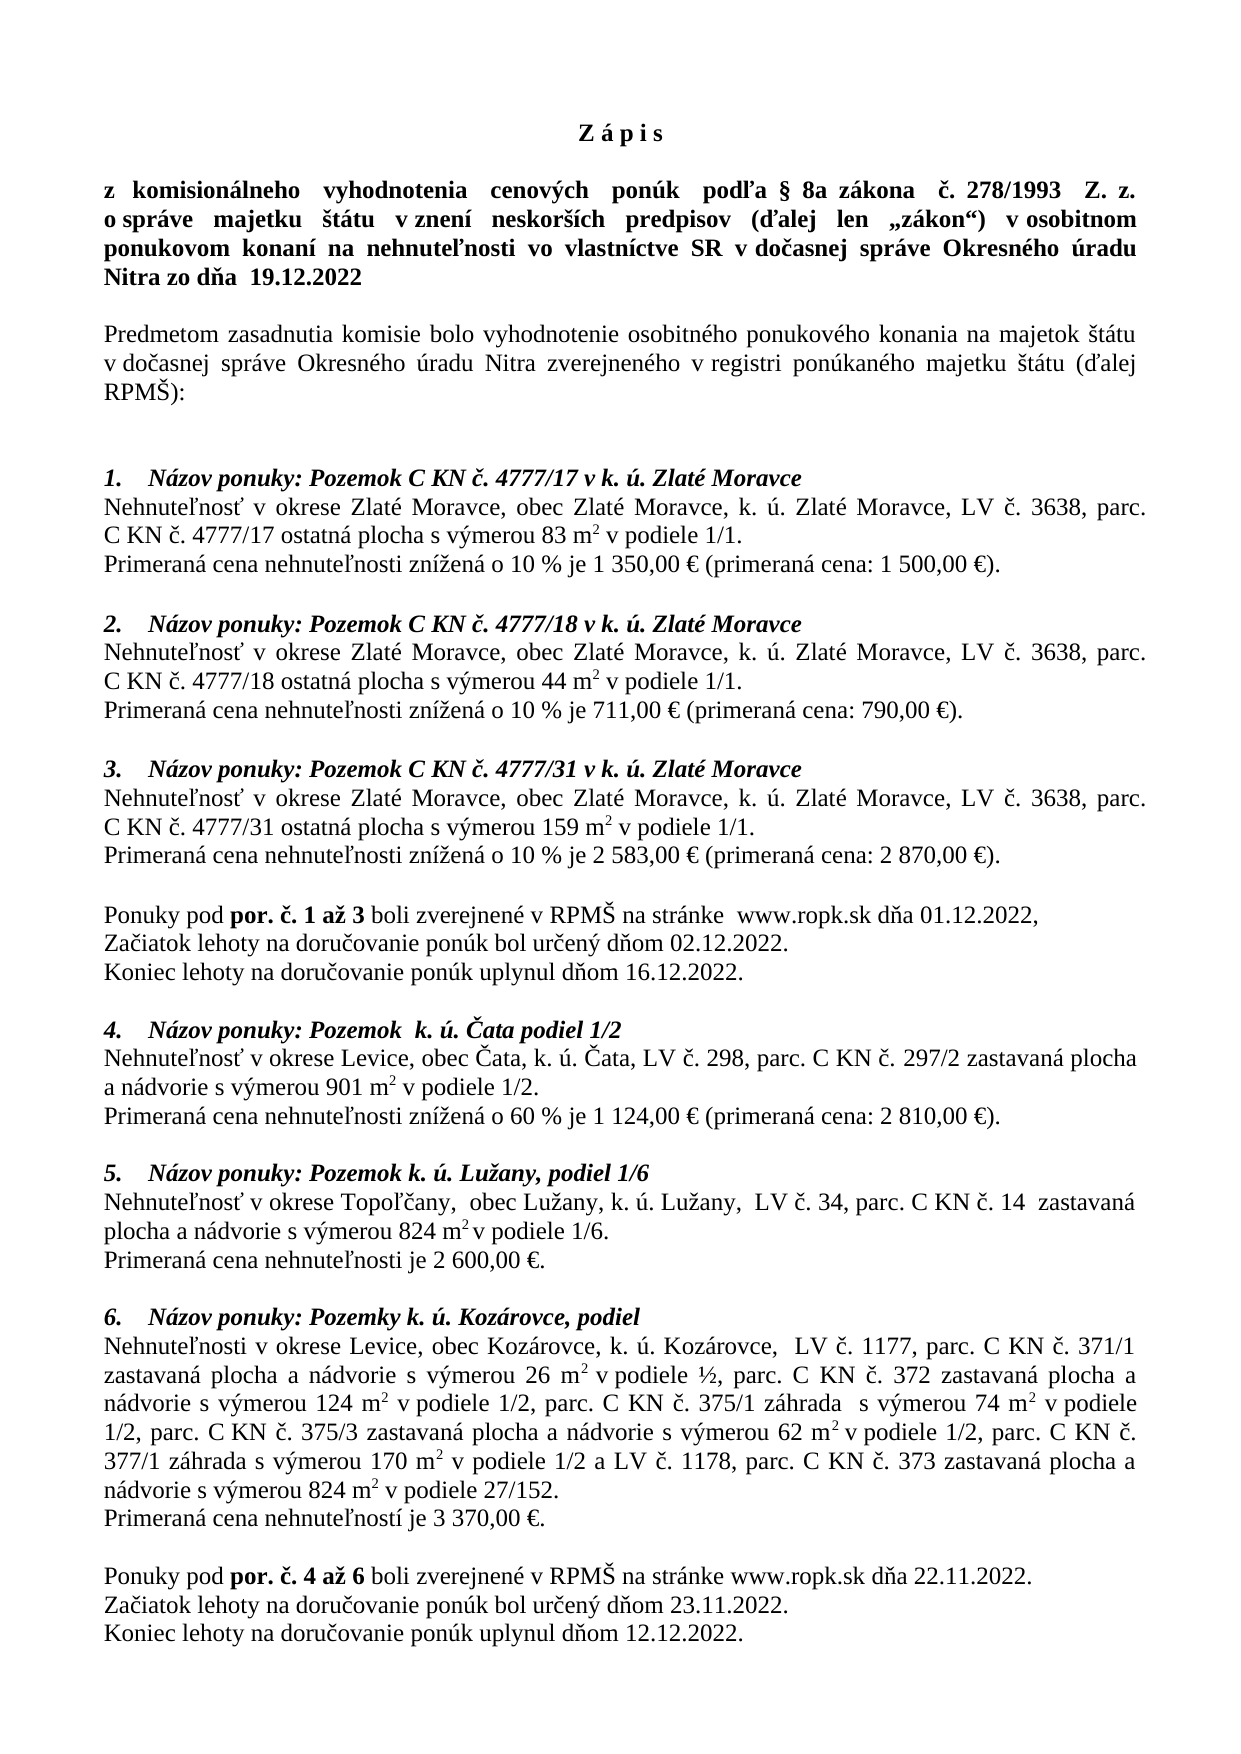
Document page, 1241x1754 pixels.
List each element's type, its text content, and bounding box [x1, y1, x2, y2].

text Ponuky pod por. č. 1 až 3 boli zverejnené v RPMŠ na stránke www.ropk.sk dňa 01.12.2022, [103, 900, 1137, 928]
text z komisionálneho vyhodnotenia cenových ponúk podľa § 8a zákona č. 278/1993 Z. z. o správe majetku štátu v znení neskorších predpisov (ďalej len „zákon“) v osobitnom ponukovom konaní na nehnuteľnosti vo vlastníctve SR v dočasnej správe Okresného úradu Nitra zo dňa 19.12.2022 [103, 176, 1137, 291]
list Primeraná cena nehnuteľnosti znížená o 10 % je 711,00 € (primeraná cena: 790,00 €). [103, 695, 1148, 724]
list Názov ponuky: Pozemok C KN č. 4777/31 v k. ú. Zlaté Moravce [103, 754, 1148, 783]
list Názov ponuky: Pozemok C KN č. 4777/18 v k. ú. Zlaté Moravce [103, 609, 1148, 637]
text Nehnuteľnosti v okrese Levice, obec Kozárovce, k. ú. Kozárovce, LV č. 1177, parc. C KN č. 371/1 zastavaná plocha a nádvorie s výmerou 26 m2 v podiele ½, parc. C KN č. 372 zastavaná plocha a nádvorie s výmerou 124 m2 v podiele 1/2, parc. C KN č. 375/1 záhrada s výmerou 74 m2 v podiele 1/2, parc. C KN č. 375/3 zastavaná plocha a nádvorie s výmerou 62 m2 v podiele 1/2, parc. C KN č. 377/1 záhrada s výmerou 170 m2 v podiele 1/2 a LV č. 1178, parc. C KN č. 373 zastavaná plocha a nádvorie s výmerou 824 m2 v podiele 27/152. [103, 1331, 1137, 1503]
list Nehnuteľnosť v okrese Zlaté Moravce, obec Zlaté Moravce, k. ú. Zlaté Moravce, LV č. 3638, parc. C KN č. 4777/18 ostatná plocha s výmerou 44 m2 v podiele 1/1. [103, 637, 1148, 695]
text Nehnuteľnosť v okrese Topoľčany, obec Lužany, k. ú. Lužany, LV č. 34, parc. C KN č. 14 zastavaná plocha a nádvorie s výmerou 824 m2 v podiele 1/6. [103, 1187, 1137, 1245]
list Názov ponuky: Pozemok C KN č. 4777/17 v k. ú. Zlaté Moravce [103, 463, 1148, 492]
text Koniec lehoty na doručovanie ponúk uplynul dňom 12.12.2022. [103, 1618, 1148, 1647]
list Nehnuteľnosť v okrese Zlaté Moravce, obec Zlaté Moravce, k. ú. Zlaté Moravce, LV č. 3638, parc. C KN č. 4777/17 ostatná plocha s výmerou 83 m2 v podiele 1/1. [103, 492, 1148, 549]
list Názov ponuky: Pozemok k. ú. Čata podiel 1/2 [103, 1015, 1137, 1043]
list Nehnuteľnosť v okrese Zlaté Moravce, obec Zlaté Moravce, k. ú. Zlaté Moravce, LV č. 3638, parc. C KN č. 4777/31 ostatná plocha s výmerou 159 m2 v podiele 1/1. [103, 783, 1148, 840]
list Primeraná cena nehnuteľnosti znížená o 10 % je 2 583,00 € (primeraná cena: 2 870,00 €). [103, 840, 1148, 869]
text Ponuky pod por. č. 4 až 6 boli zverejnené v RPMŠ na stránke www.ropk.sk dňa 22.11.2022. [103, 1561, 1148, 1590]
text Primeraná cena nehnuteľností je 3 370,00 €. [103, 1503, 1137, 1532]
list Názov ponuky: Pozemok k. ú. Lužany, podiel 1/6 [103, 1158, 1137, 1187]
text Primeraná cena nehnuteľnosti je 2 600,00 €. [103, 1245, 1137, 1273]
list Názov ponuky: Pozemky k. ú. Kozárovce, podiel [103, 1302, 1137, 1331]
text Nehnuteľnosť v okrese Levice, obec Čata, k. ú. Čata, LV č. 298, parc. C KN č. 297/2 zastavaná plocha a nádvorie s výmerou 901 m2 v podiele 1/2. [103, 1043, 1137, 1101]
text Predmetom zasadnutia komisie bolo vyhodnotenie osobitného ponukového konania na majetok štátu v dočasnej správe Okresného úradu Nitra zverejneného v registri ponúkaného majetku štátu (ďalej RPMŠ): [103, 319, 1137, 406]
text Koniec lehoty na doručovanie ponúk uplynul dňom 16.12.2022. [103, 957, 1137, 986]
list Primeraná cena nehnuteľnosti znížená o 10 % je 1 350,00 € (primeraná cena: 1 500,00 €). [103, 549, 1148, 578]
text Začiatok lehoty na doručovanie ponúk bol určený dňom 02.12.2022. [103, 928, 1137, 957]
text Začiatok lehoty na doručovanie ponúk bol určený dňom 23.11.2022. [103, 1590, 1148, 1618]
text Primeraná cena nehnuteľnosti znížená o 60 % je 1 124,00 € (primeraná cena: 2 810,00 €). [103, 1101, 1137, 1130]
text Z á p i s [103, 118, 1137, 147]
